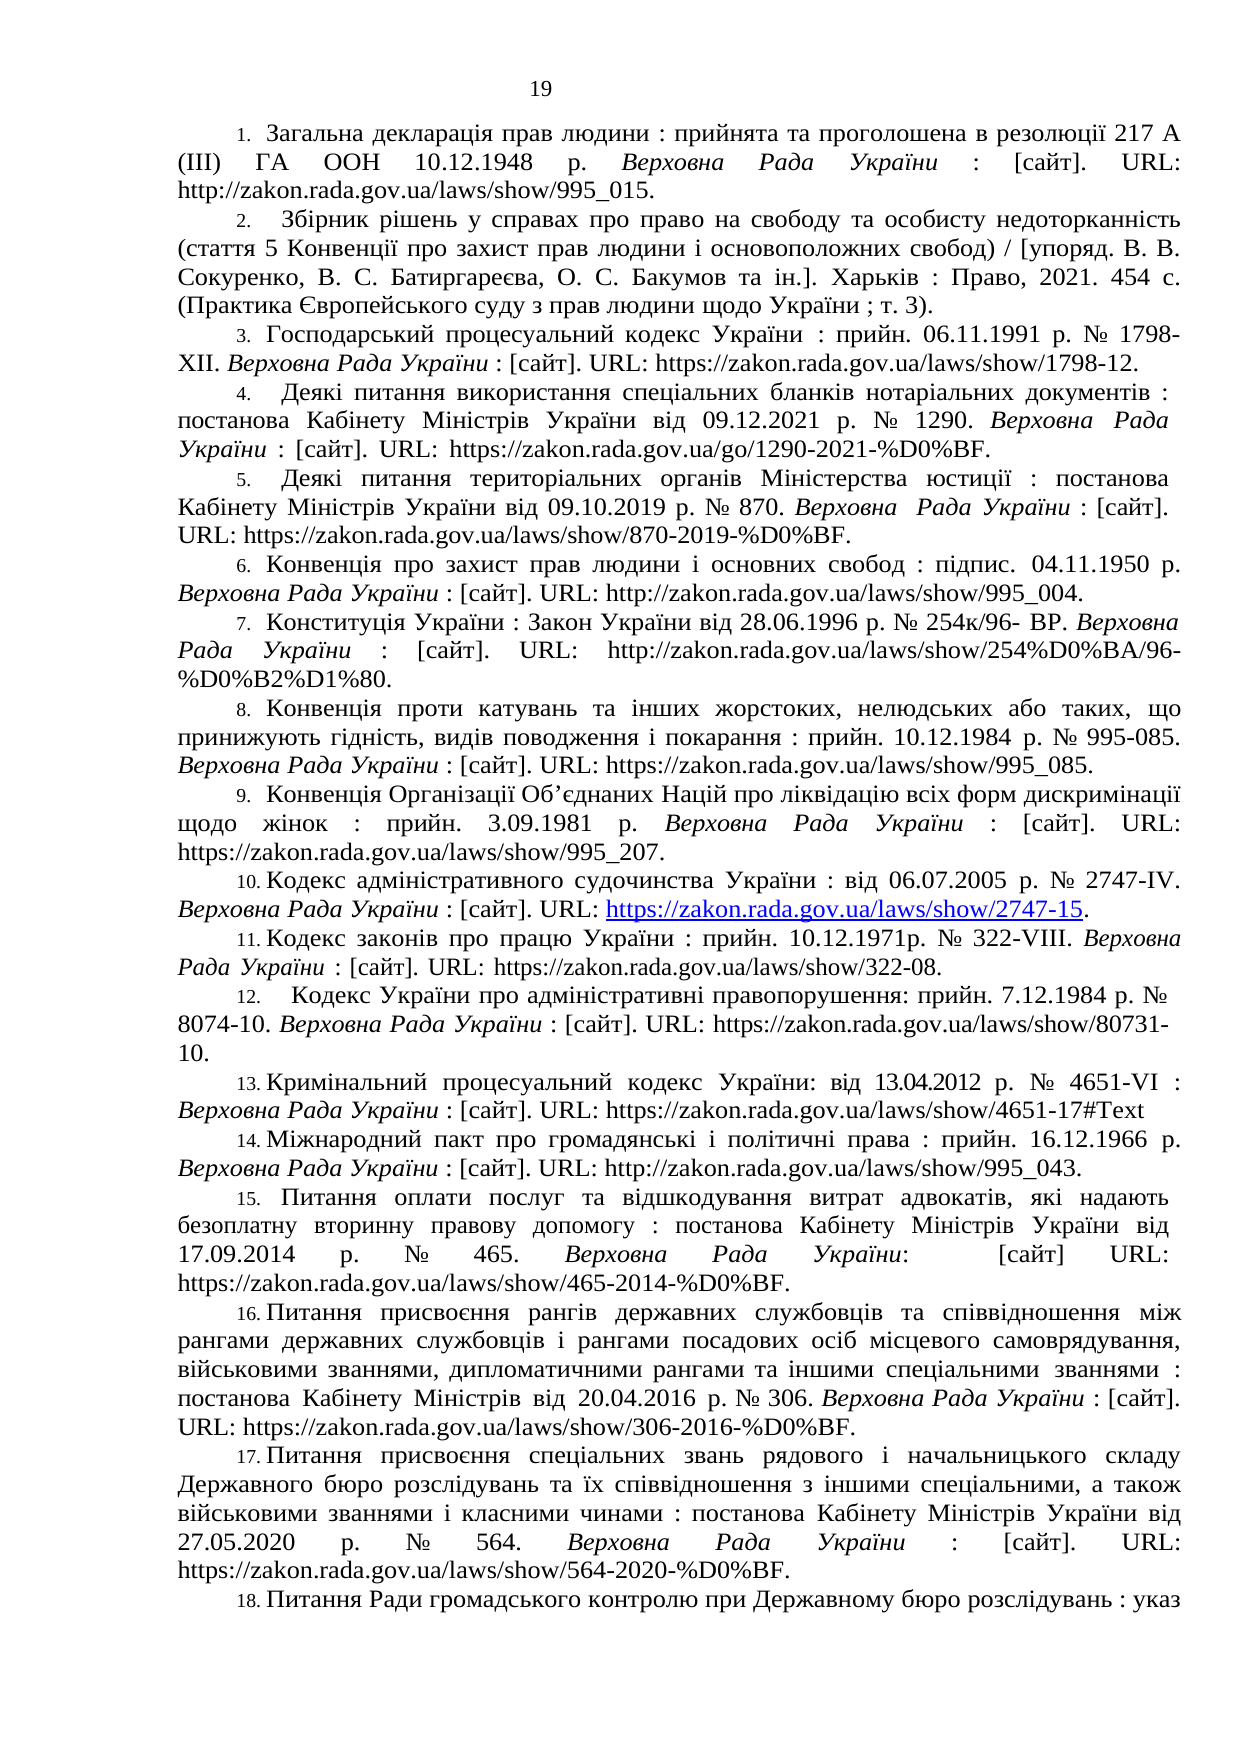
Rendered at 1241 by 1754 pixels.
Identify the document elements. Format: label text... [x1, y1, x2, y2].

list Конституція України : Закон України від 28.06.1996 р. № 254к/96- ВР. Верховна Рада України : [сайт]. URL: http://zakon.rada.gov.ua/laws/show/254%D0%BA/96-%D0%B2%D1%80. [177, 607, 1181, 693]
list Кодекс законів про працю України : прийн. 10.12.1971р. № 322-VIII. Верховна Рада України : [сайт]. URL: https://zakon.rada.gov.ua/laws/show/322-08. [177, 923, 1181, 981]
list Питання присвоєння рангів державних службовців та співвідношення між рангами державних службовців і рангами посадових осіб місцевого самоврядування, військовими званнями, дипломатичними рангами та іншими спеціальними званнями : постанова Кабінету Міністрів від 20.04.2016 р. № 306. Верховна Рада України : [сайт]. URL: https://zakon.rada.gov.ua/laws/show/306-2016-%D0%BF. [177, 1297, 1181, 1441]
list Збірник рішень у справах про право на свободу та особисту недоторканність (стаття 5 Конвенції про захист прав людини і основоположних свобод) / [упоряд. В. В. Сокуренко, В. С. Батиргареєва, О. С. Бакумов та ін.]. Харьків : Право, 2021. 454 с. (Практика Європейського суду з прав людини щодо України ; т. 3). [177, 204, 1181, 319]
list Питання оплати послуг та відшкодування витрат адвокатів, які надають безоплатну вторинну правову допомогу : постанова Кабінету Міністрів України від 17.09.2014 р. № 465. Верховна Рада України: [сайт] URL: https://zakon.rada.gov.ua/laws/show/465-2014-%D0%BF. [177, 1182, 1169, 1297]
list Конвенція про захист прав людини і основних свобод : підпис. 04.11.1950 р. Верховна Рада України : [сайт]. URL: http://zakon.rada.gov.ua/laws/show/995_004. [177, 549, 1181, 607]
list Міжнародний пакт про громадянські i політичні права : прийн. 16.12.1966 р. Верховна Рада України : [сайт]. URL: http://zakon.rada.gov.ua/laws/show/995_043. [177, 1124, 1181, 1182]
list Конвенція Організації Об’єднаних Націй про ліквідацію всіх форм дискримінації щодо жінок : прийн. 3.09.1981 р. Верховна Рада України : [сайт]. URL: https://zakon.rada.gov.ua/laws/show/995_207. [177, 779, 1181, 866]
list Загальна декларація прав людини : прийнята та проголошена в резолюції 217 А (III) ГА ООН 10.12.1948 р. Верховна Рада України : [сайт]. URL: http://zakon.rada.gov.ua/laws/show/995_015. [177, 118, 1181, 204]
list Кримінальний процесуальний кодекс України: від 13.04.2012 р. № 4651-VІ : Верховна Рада України : [сайт]. URL: https://zakon.rada.gov.ua/laws/show/4651-17#Text [177, 1067, 1181, 1124]
list Господарський процесуальний кодекс України : прийн. 06.11.1991 р. № 1798-XII. Верховна Рада України : [сайт]. URL: https://zakon.rada.gov.ua/laws/show/1798-12. [177, 319, 1181, 377]
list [177, 1584, 1181, 1613]
list Кодекс України про адміністративні правопорушення: прийн. 7.12.1984 р. № 8074-10. Верховна Рада України : [сайт]. URL: https://zakon.rada.gov.ua/laws/show/80731-10. [177, 981, 1169, 1067]
list Кодекс адміністративного судочинства України : від 06.07.2005 р. № 2747-ІV. Верховна Рада України : [сайт]. URL: https://zakon.rada.gov.ua/laws/show/2747-15. [177, 866, 1181, 923]
list Питання присвоєння спеціальних звань рядового і начальницького складу Державного бюро розслідувань та їх співвідношення з іншими спеціальними, а також військовими званнями і класними чинами : постанова Кабінету Міністрів України від 27.05.2020 р. № 564. Верховна Рада України : [сайт]. URL: https://zakon.rada.gov.ua/laws/show/564-2020-%D0%BF. [177, 1441, 1181, 1584]
list Деякі питання використання спеціальних бланків нотаріальних документів : постанова Кабінету Міністрів України від 09.12.2021 р. № 1290. Верховна Рада України : [сайт]. URL: https://zakon.rada.gov.ua/go/1290-2021-%D0%BF. [177, 377, 1169, 463]
list Деякі питання територіальних органів Міністерства юстиції : постанова Кабінету Міністрів України від 09.10.2019 р. № 870. Верховна Рада України : [сайт]. URL: https://zakon.rada.gov.ua/laws/show/870-2019-%D0%BF. [177, 463, 1169, 549]
list Конвенція проти катувань та інших жорстоких, нелюдських або таких, що принижують гідність, видів поводження і покарання : прийн. 10.12.1984 р. № 995-085. Верховна Рада України : [сайт]. URL: https://zakon.rada.gov.ua/laws/show/995_085. [177, 693, 1181, 779]
